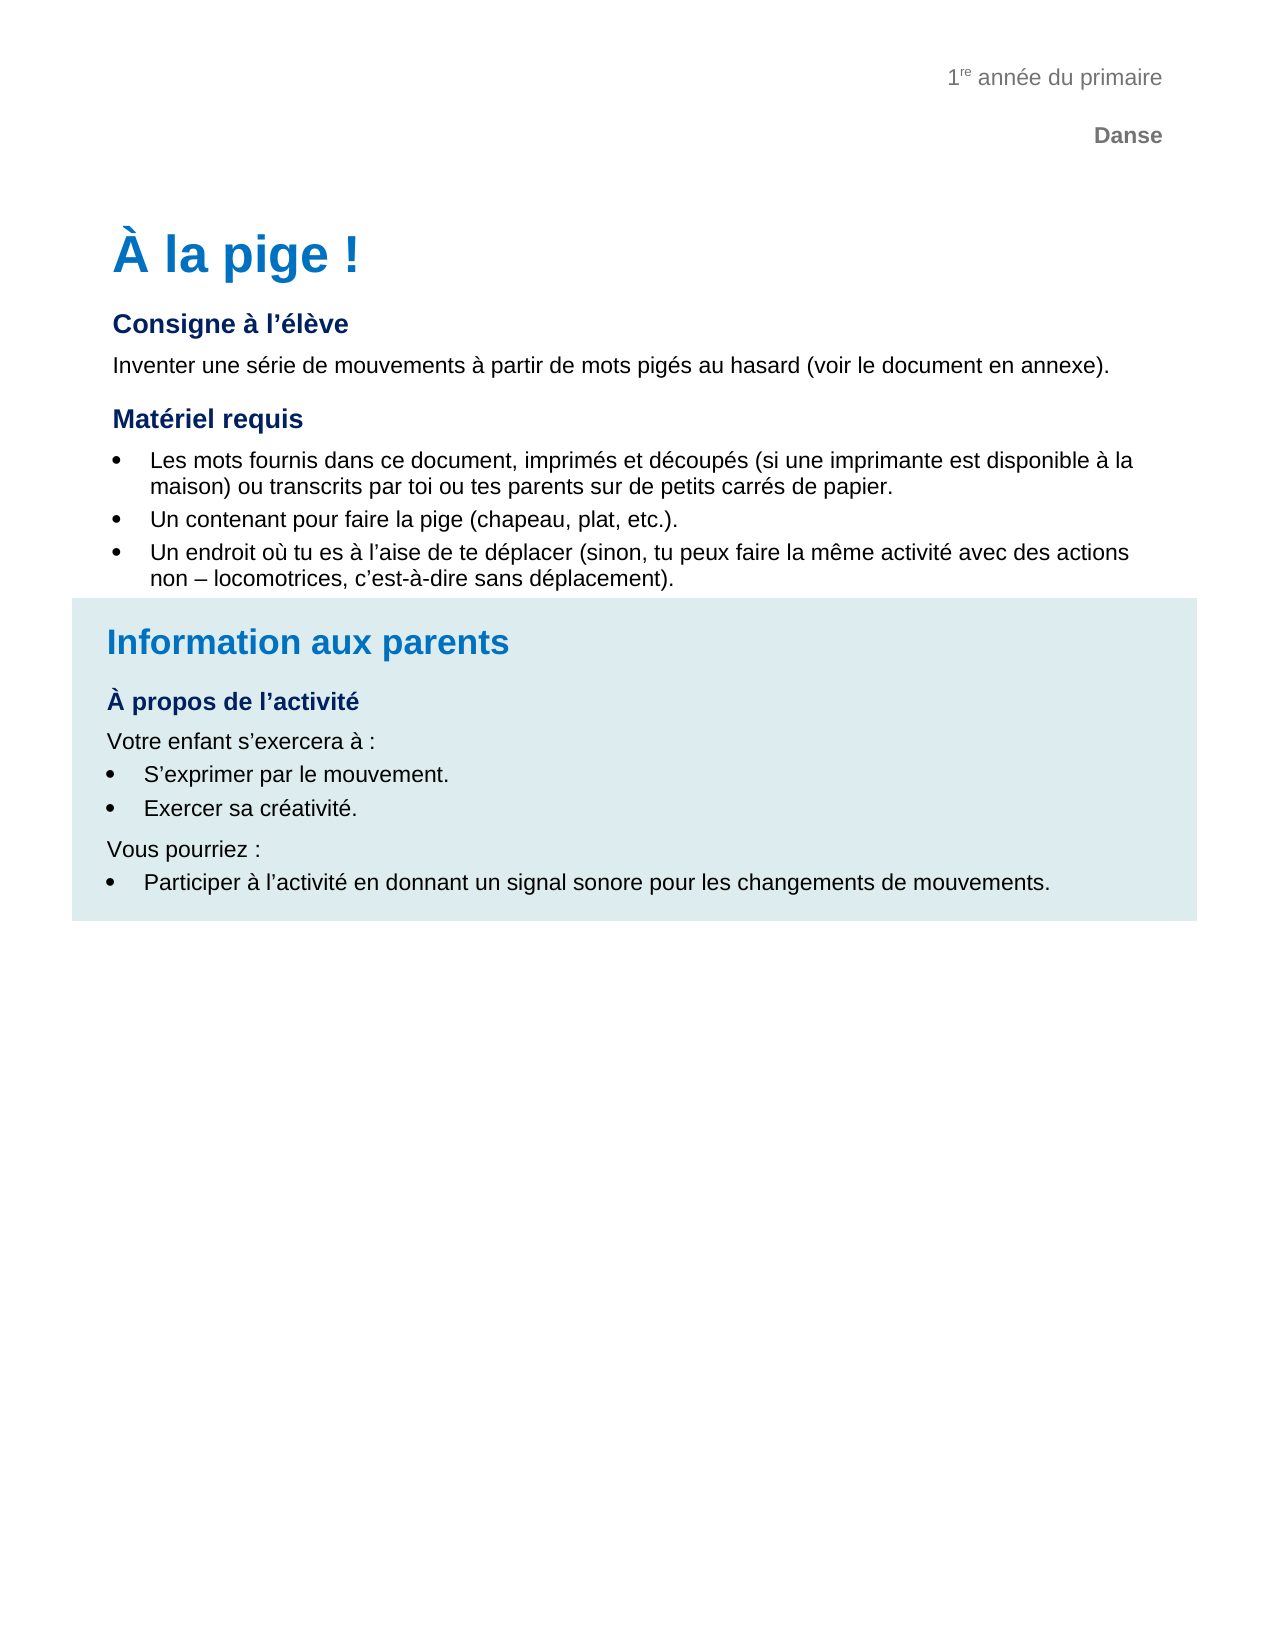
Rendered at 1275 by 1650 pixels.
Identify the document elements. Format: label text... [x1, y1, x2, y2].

text Matériel requis [112, 403, 1083, 434]
text Les mots fournis dans ce document, imprimés et découpés (si une imprimante est disponible à la maison) ou transcrits par toi ou tes parents sur de petits carrés de papier. [112, 447, 1162, 500]
text À la pige ! [112, 223, 1162, 283]
text Inventer une série de mouvements à partir de mots pigés au hasard (voir le document en annexe). [112, 352, 1162, 378]
text Un contenant pour faire la pige (chapeau, plat, etc.). [112, 506, 1162, 532]
text Un endroit où tu es à l’aise de te déplacer (sinon, tu peux faire la même activité avec des actions non – locomotrices, c’est-à-dire sans déplacement). [112, 538, 1162, 591]
table_header Information aux parents À propos de l’activité Votre enfant s’exercera à : S’exprimer par le mouvement. Exercer sa créativité. Vous pourriez : Participer à l’activité en donnant un signal sonore pour les changements de mouvements. [72, 598, 1197, 921]
text Danse [112, 122, 1162, 148]
text Consigne à l’élève [112, 308, 1162, 339]
